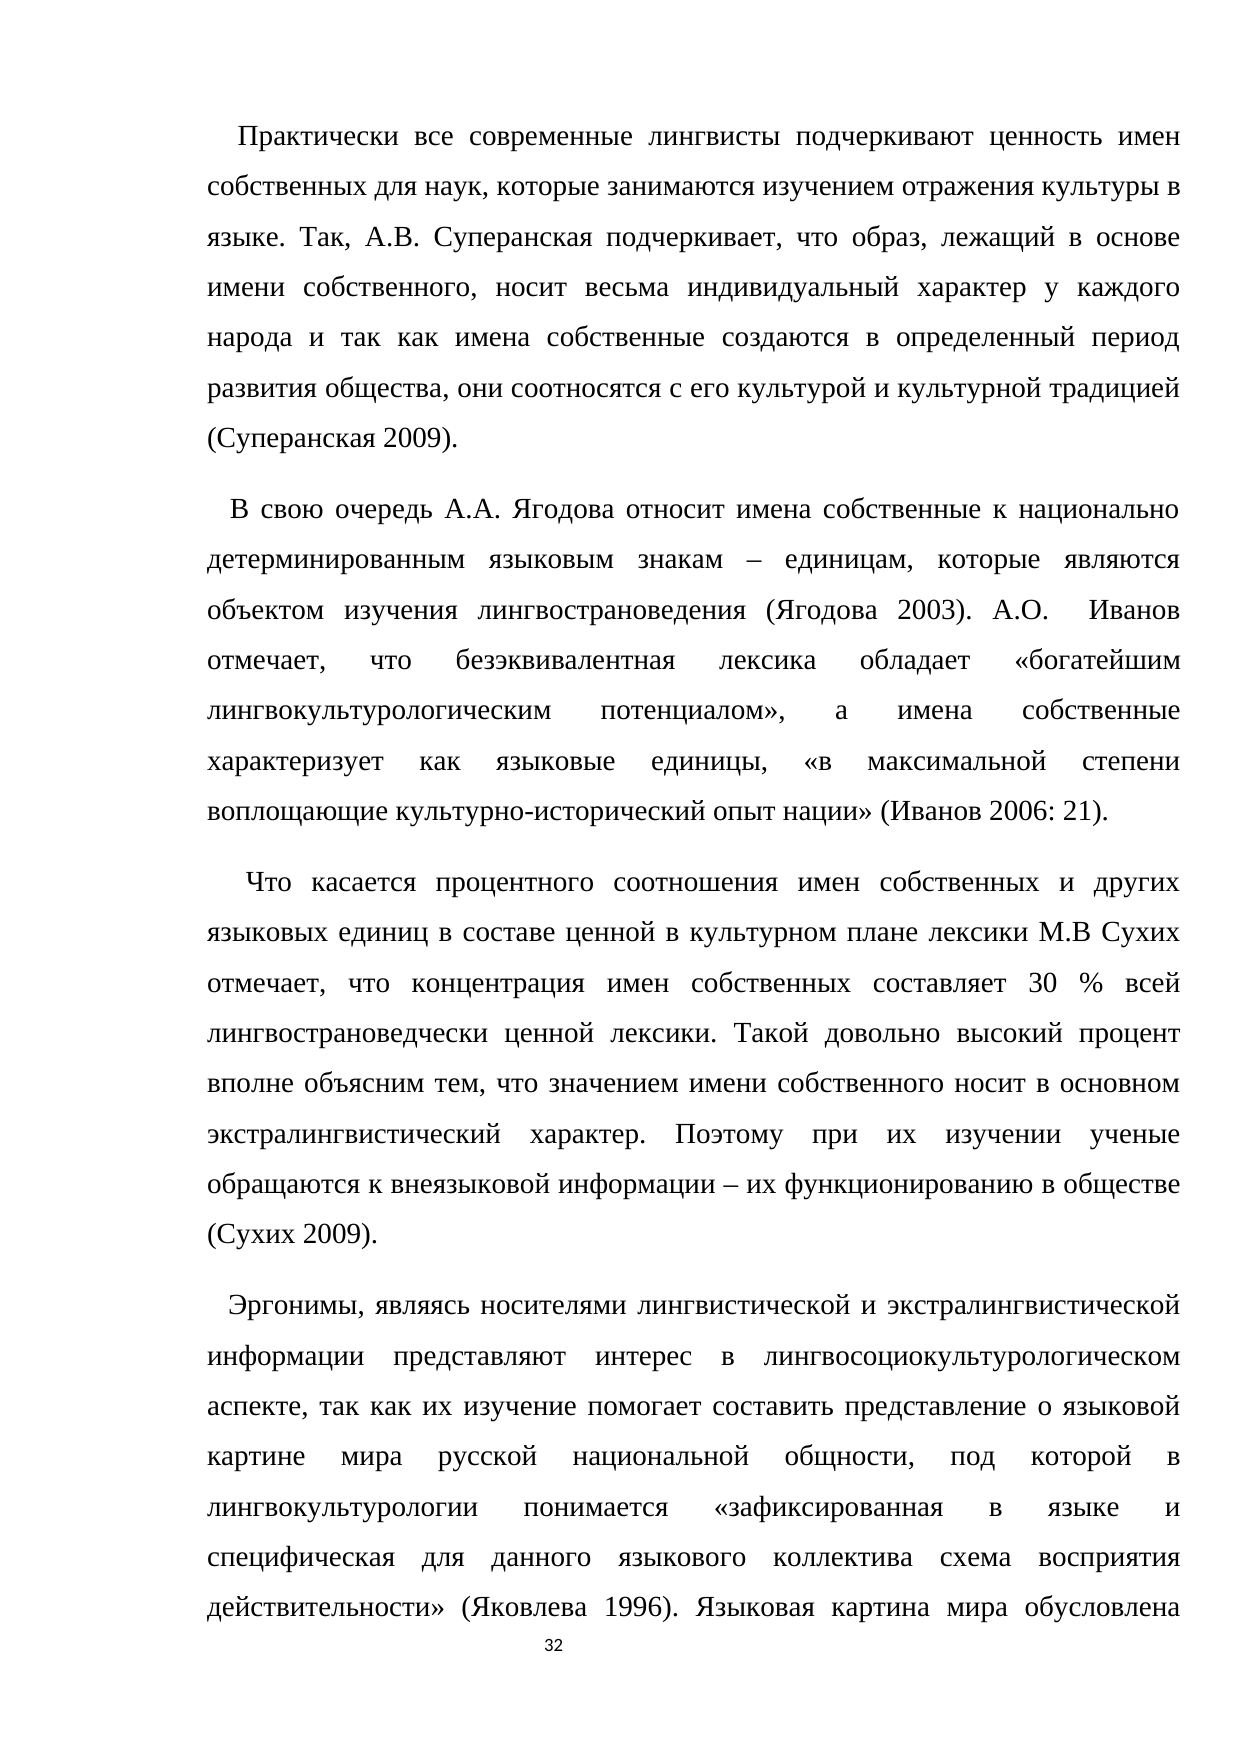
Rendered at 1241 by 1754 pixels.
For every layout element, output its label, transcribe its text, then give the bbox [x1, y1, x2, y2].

text В свою очередь А.А. Ягодова относит имена собственные к национально детерминированным языковым знакам – единицам, которые являются объектом изучения лингвострановедения (Ягодова 2003). А.О. Иванов отмечает, что безэквивалентная лексика обладает «богатейшим лингвокультурологическим потенциалом», а имена собственные характеризует как языковые единицы, «в максимальной степени воплощающие культурно-исторический опыт нации» (Иванов 2006: 21). [207, 491, 1181, 827]
text Практически все современные лингвисты подчеркивают ценность имен собственных для наук, которые занимаются изучением отражения культуры в языке. Так, А.В. Суперанская подчеркивает, что образ, лежащий в основе имени собственного, носит весьма индивидуальный характер у каждого народа и так как имена собственные создаются в определенный период развития общества, они соотносятся с его культурой и культурной традицией (Суперанская 2009). [207, 118, 1181, 453]
text Что касается процентного соотношения имен собственных и других языковых единиц в составе ценной в культурном плане лексики М.В Сухих отмечает, что концентрация имен собственных составляет 30 % всей лингвострановедчески ценной лексики. Такой довольно высокий процент вполне объясним тем, что значением имени собственного носит в основном экстралингвистический характер. Поэтому при их изучении ученые обращаются к внеязыковой информации – их функционированию в обществе (Сухих 2009). [207, 864, 1181, 1250]
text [207, 1287, 1181, 1623]
